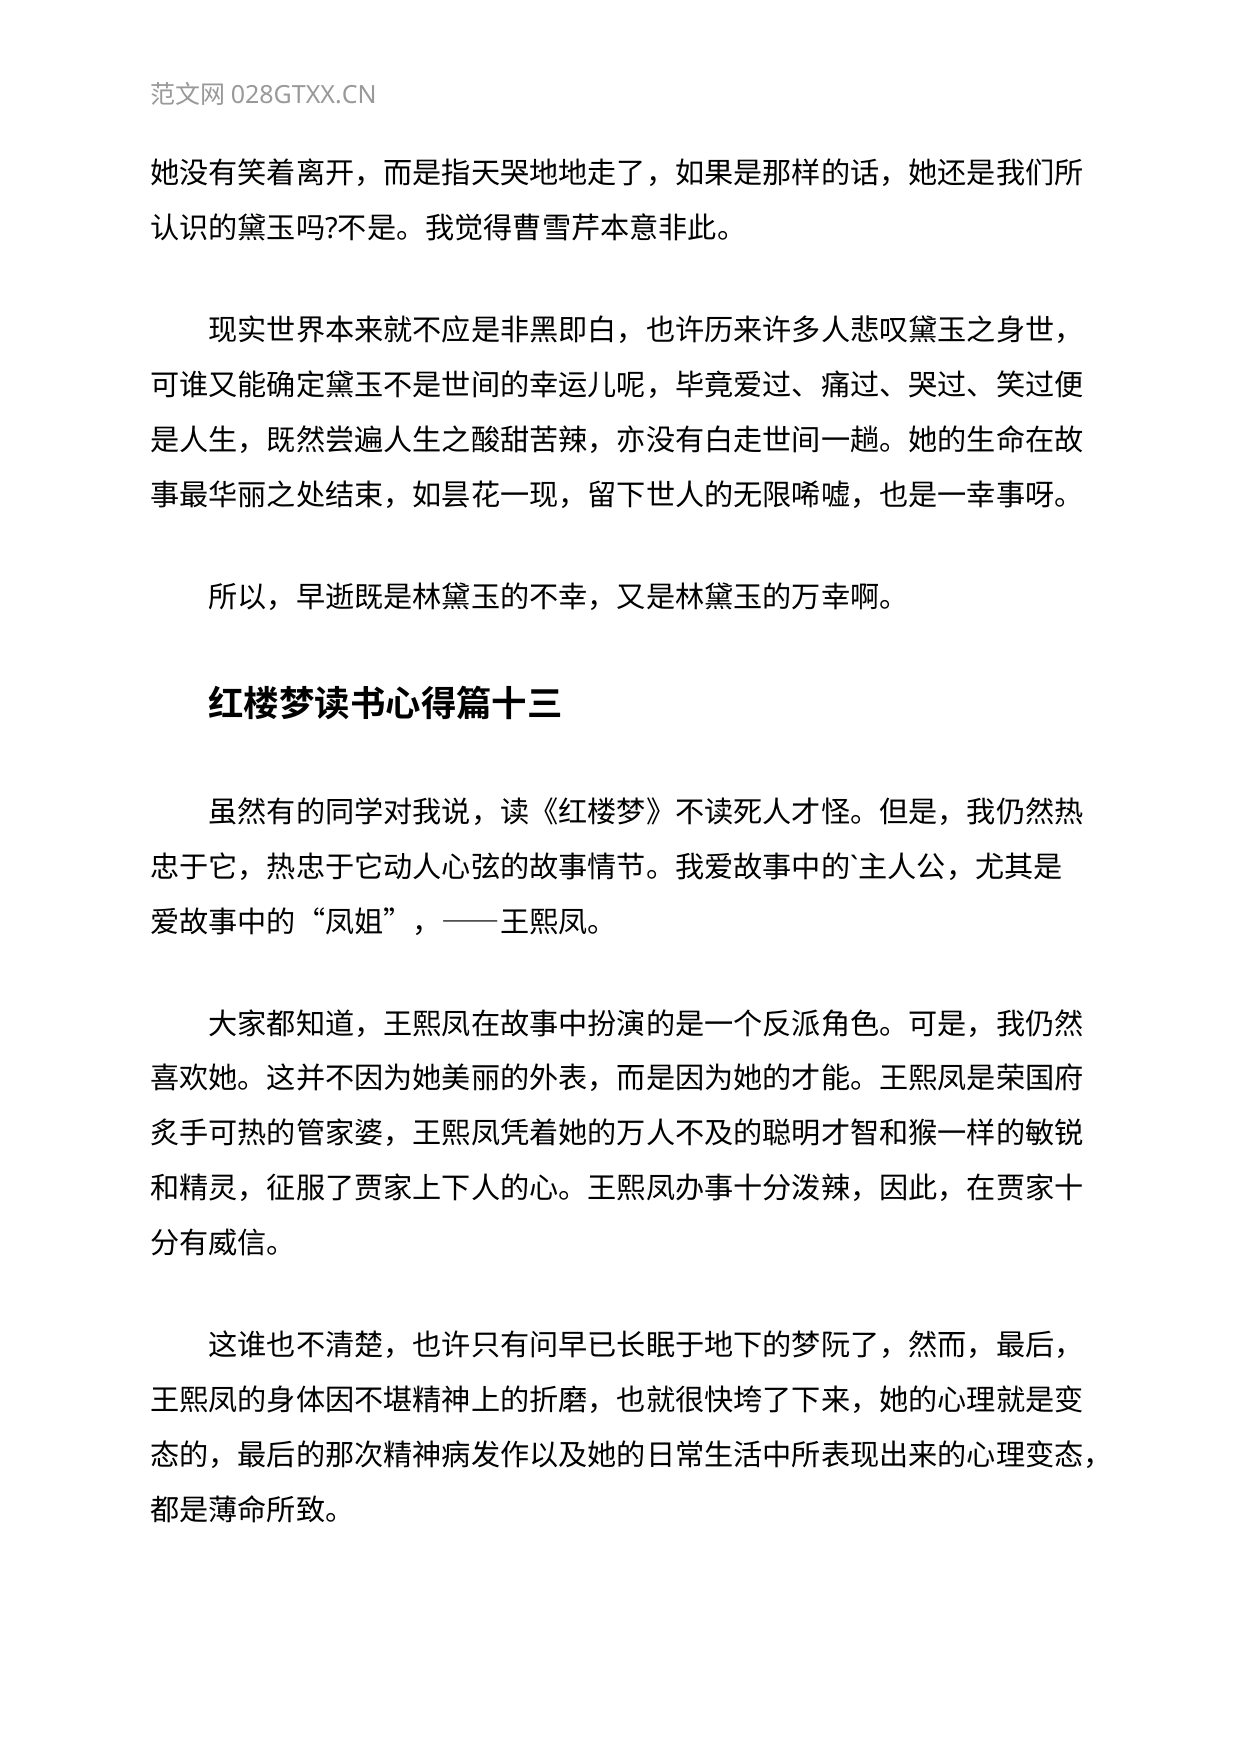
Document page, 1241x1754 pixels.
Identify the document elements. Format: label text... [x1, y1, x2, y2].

text 现实世界本来就不应是非黑即白，也许历来许多人悲叹黛玉之身世，可谁又能确定黛玉不是世间的幸运儿呢，毕竟爱过、痛过、哭过、笑过便是人生，既然尝遍人生之酸甜苦辣，亦没有白走世间一趟。她的生命在故事最华丽之处结束，如昙花一现，留下世人的无限唏嘘，也是一幸事呀。 [150, 307, 1090, 514]
text 这谁也不清楚，也许只有问早已长眠于地下的梦阮了，然而，最后，王熙凤的身体因不堪精神上的折磨，也就很快垮了下来，她的心理就是变态的，最后的那次精神病发作以及她的日常生活中所表现出来的心理变态，都是薄命所致。 [150, 1322, 1090, 1528]
text 红楼梦读书心得篇十三 [150, 675, 1090, 726]
text 虽然有的同学对我说，读《红楼梦》不读死人才怪。但是，我仍然热忠于它，热忠于它动人心弦的故事情节。我爱故事中的`主人公，尤其是爱故事中的“凤姐”，――王熙凤。 [150, 788, 1090, 941]
text 大家都知道，王熙凤在故事中扮演的是一个反派角色。可是，我仍然喜欢她。这并不因为她美丽的外表，而是因为她的才能。王熙凤是荣国府炙手可热的管家婆，王熙凤凭着她的万人不及的聪明才智和猴一样的敏锐和精灵，征服了贾家上下人的心。王熙凤办事十分泼辣，因此，在贾家十分有威信。 [150, 1000, 1090, 1262]
text 所以，早逝既是林黛玉的不幸，又是林黛玉的万幸啊。 [150, 573, 1090, 616]
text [150, 150, 1090, 247]
